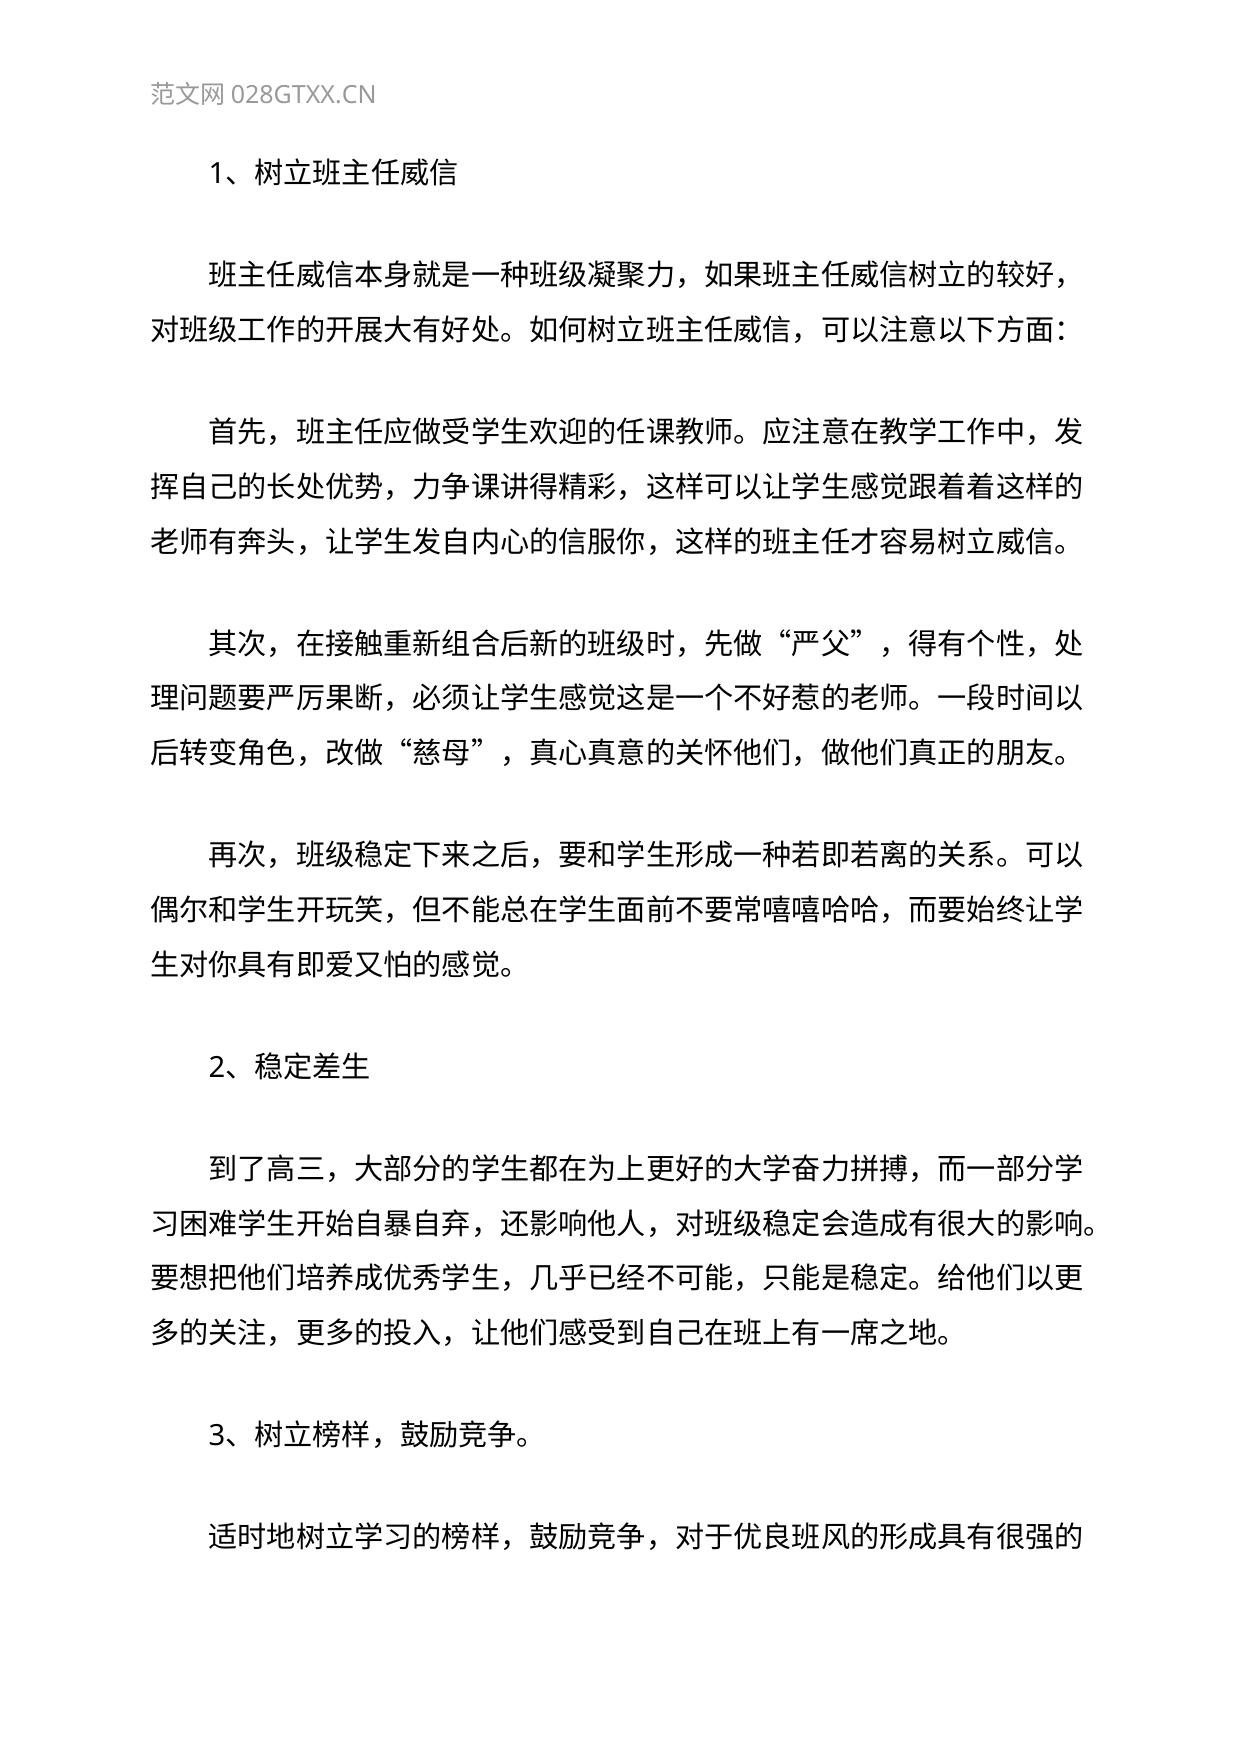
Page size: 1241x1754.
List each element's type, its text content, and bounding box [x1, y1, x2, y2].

text 首先，班主任应做受学生欢迎的任课教师。应注意在教学工作中，发挥自己的长处优势，力争课讲得精彩，这样可以让学生感觉跟着着这样的老师有奔头，让学生发自内心的信服你，这样的班主任才容易树立威信。 [150, 409, 1090, 561]
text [150, 1514, 1090, 1556]
text 1、树立班主任威信 [150, 150, 1090, 192]
text 其次，在接触重新组合后新的班级时，先做“严父”，得有个性，处理问题要严厉果断，必须让学生感觉这是一个不好惹的老师。一段时间以后转变角色，改做“慈母”，真心真意的关怀他们，做他们真正的朋友。 [150, 620, 1090, 772]
text 班主任威信本身就是一种班级凝聚力，如果班主任威信树立的较好，对班级工作的开展大有好处。如何树立班主任威信，可以注意以下方面： [150, 252, 1090, 349]
text 到了高三，大部分的学生都在为上更好的大学奋力拼搏，而一部分学习困难学生开始自暴自弃，还影响他人，对班级稳定会造成有很大的影响。要想把他们培养成优秀学生，几乎已经不可能，只能是稳定。给他们以更多的关注，更多的投入，让他们感受到自己在班上有一席之地。 [150, 1145, 1090, 1352]
text 3、树立榜样，鼓励竞争。 [150, 1412, 1090, 1454]
text 2、稳定差生 [150, 1043, 1090, 1086]
text 再次，班级稳定下来之后，要和学生形成一种若即若离的关系。可以偶尔和学生开玩笑，但不能总在学生面前不要常嘻嘻哈哈，而要始终让学生对你具有即爱又怕的感觉。 [150, 832, 1090, 984]
